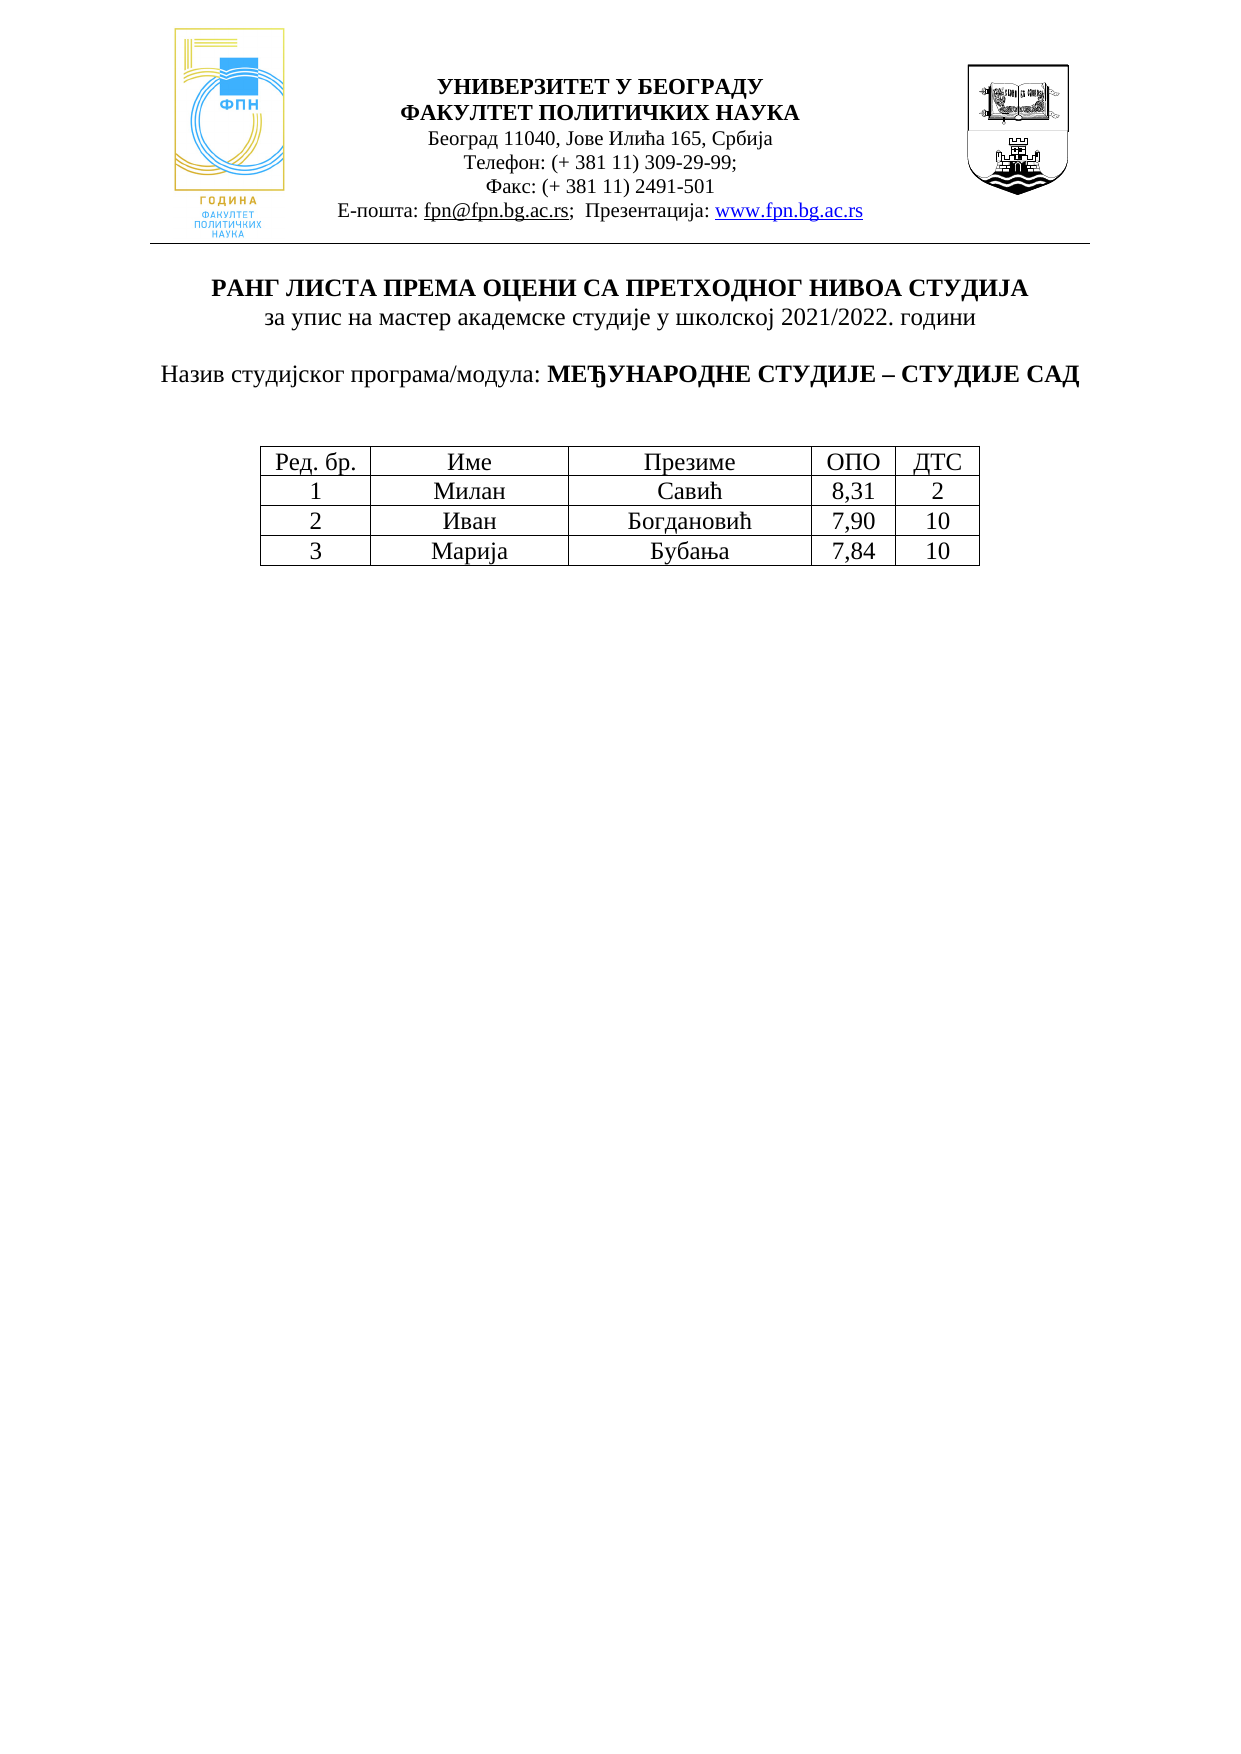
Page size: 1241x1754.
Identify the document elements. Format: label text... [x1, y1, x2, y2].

table_cell Марија [371, 536, 568, 565]
text РАНГ ЛИСТА ПРЕМА ОЦЕНИ СА ПРЕТХОДНОГ НИВОА СТУДИЈА [150, 273, 1090, 302]
table_cell 8,31 [812, 476, 895, 505]
table_cell 7,84 [812, 536, 895, 565]
table_header ОПО [812, 447, 895, 475]
table_cell 2 [261, 506, 370, 535]
table_cell 2 [896, 476, 979, 505]
table_header ДТС [896, 447, 979, 475]
picture [172, 26, 286, 239]
table_cell 7,90 [812, 506, 895, 535]
table_cell Милан [371, 476, 568, 505]
table_cell Богдановић [569, 506, 811, 535]
table_header Ред. бр. [261, 447, 370, 475]
table_header Име [371, 447, 568, 475]
text Назив студијског програма/модула: МЕЂУНАРОДНЕ СТУДИЈЕ – СТУДИЈЕ САД [150, 359, 1090, 388]
text за упис на мастер академске студије у школској 2021/2022. години [150, 302, 1090, 331]
table_cell Бубања [569, 536, 811, 565]
table_cell Иван [371, 506, 568, 535]
table_cell Савић [569, 476, 811, 505]
table_header Презиме [569, 447, 811, 475]
table_cell 10 [896, 506, 979, 535]
table_cell 1 [261, 476, 370, 505]
table_cell 10 [896, 536, 979, 565]
table_cell 3 [261, 536, 370, 565]
